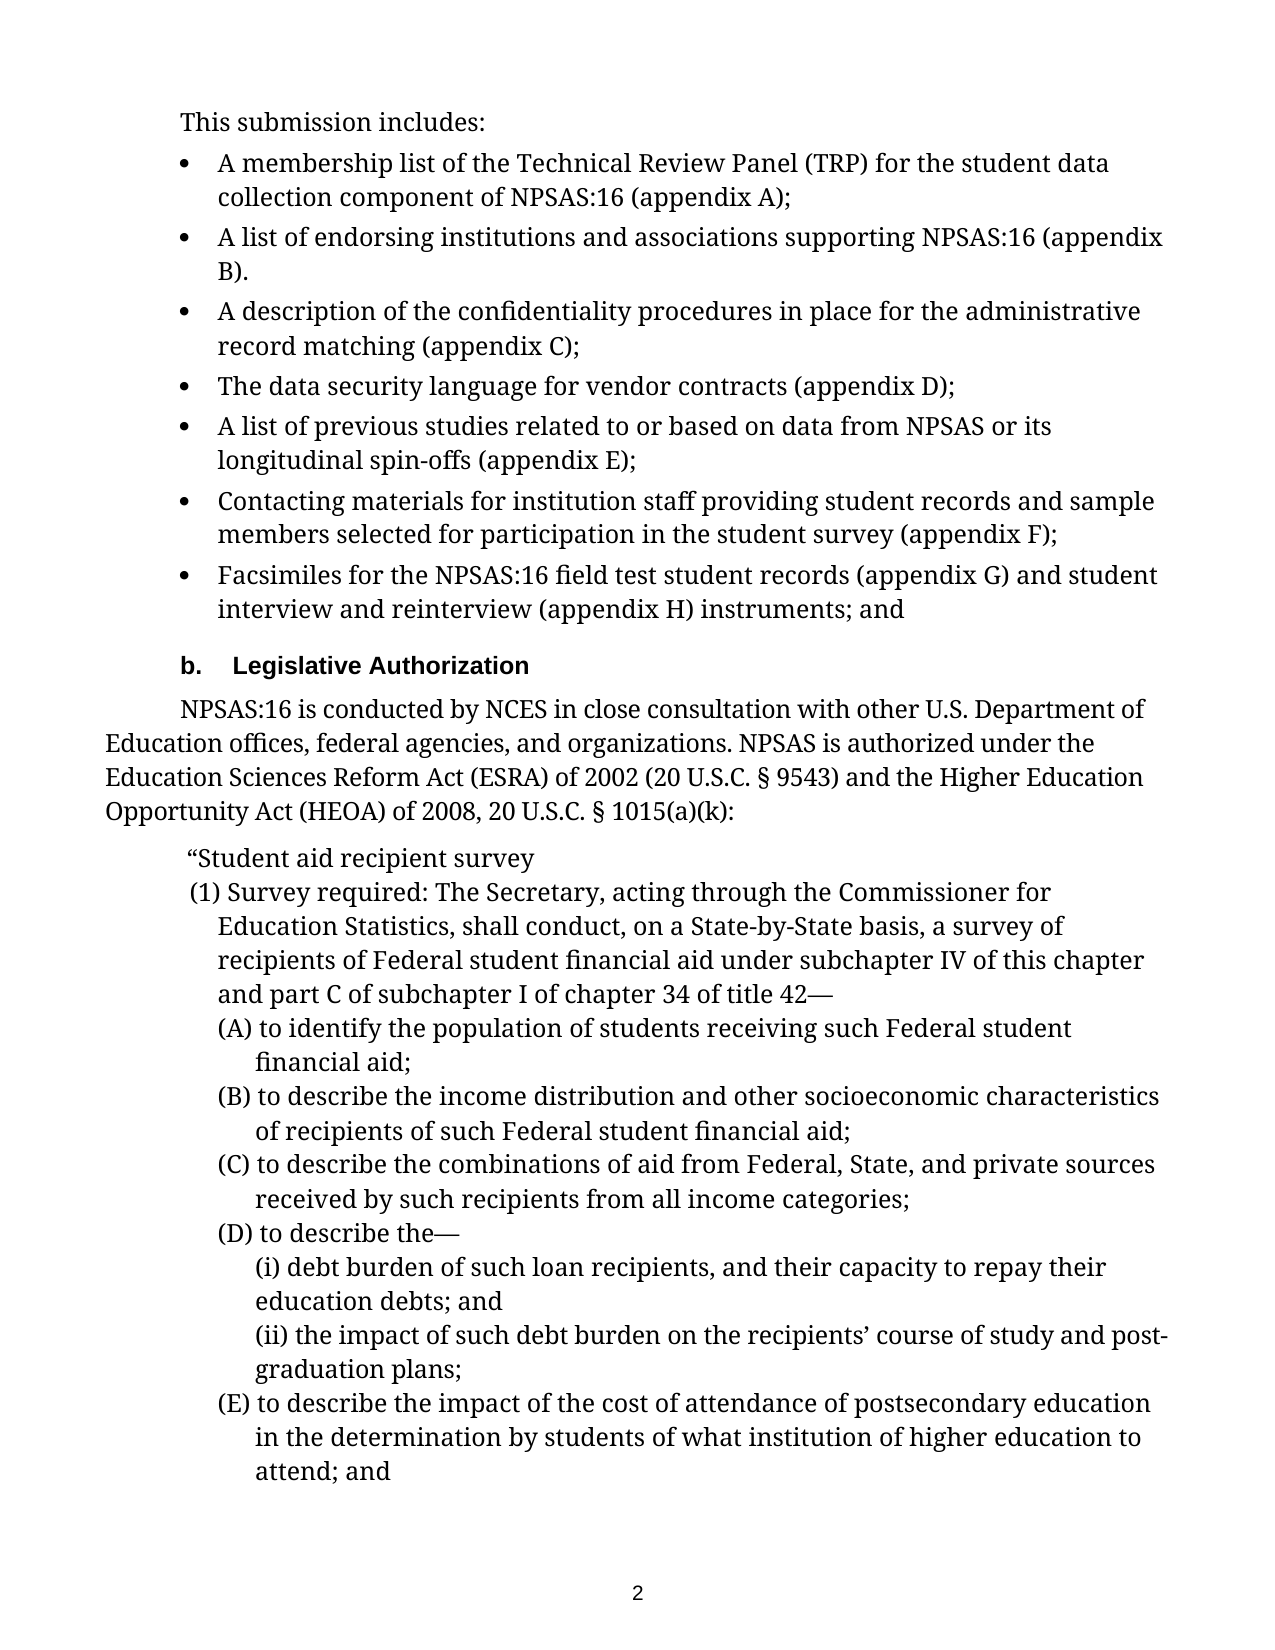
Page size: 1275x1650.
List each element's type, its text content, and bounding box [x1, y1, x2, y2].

text (B) to describe the income distribution and other socioeconomic characteristics of recipients of such Federal student financial aid; [217, 1079, 1170, 1147]
text Contacting materials for institution staff providing student records and sample members selected for participation in the student survey (appendix F); [180, 483, 1170, 551]
text A description of the confidentiality procedures in place for the administrative record matching (appendix C); [180, 294, 1170, 362]
text NPSAS:16 is conducted by NCES in close consultation with other U.S. Department of Education offices, federal agencies, and organizations. NPSAS is authorized under the Education Sciences Reform Act (ESRA) of 2002 (20 U.S.C. § 9543) and the Higher Education Opportunity Act (HEOA) of 2008, 20 U.S.C. § 1015(a)(k): [105, 692, 1174, 828]
text The data security language for vendor contracts (appendix D); [180, 368, 1170, 402]
text (E) to describe the impact of the cost of attendance of postsecondary education in the determination by students of what institution of higher education to attend; and [217, 1386, 1170, 1488]
text (D) to describe the— [217, 1215, 1170, 1249]
subtitle Legislative Authorization [180, 651, 1170, 679]
text (C) to describe the combinations of aid from Federal, State, and private sources received by such recipients from all income categories; [217, 1147, 1170, 1215]
text Facsimiles for the NPSAS:16 field test student records (appendix G) and student interview and reinterview (appendix H) instruments; and [180, 557, 1170, 626]
text (i) debt burden of such loan recipients, and their capacity to repay their education debts; and [255, 1249, 1170, 1317]
text A membership list of the Technical Review Panel (TRP) for the student data collection component of NPSAS:16 (appendix A); [180, 145, 1170, 213]
text (ii) the impact of such debt burden on the recipients’ course of study and post-graduation plans; [255, 1317, 1170, 1386]
text (1) Survey required: The Secretary, acting through the Commissioner for Education Statistics, shall conduct, on a State-by-State basis, a survey of recipients of Federal student financial aid under subchapter IV of this chapter and part C of subchapter I of chapter 34 of title 42— [189, 875, 1170, 1011]
text (A) to identify the population of students receiving such Federal student financial aid; [217, 1011, 1170, 1079]
text A list of endorsing institutions and associations supporting NPSAS:16 (appendix B). [180, 220, 1170, 288]
text “Student aid recipient survey [180, 841, 1170, 875]
text This submission includes: [105, 105, 1170, 139]
text A list of previous studies related to or based on data from NPSAS or its longitudinal spin-offs (appendix E); [180, 409, 1170, 477]
